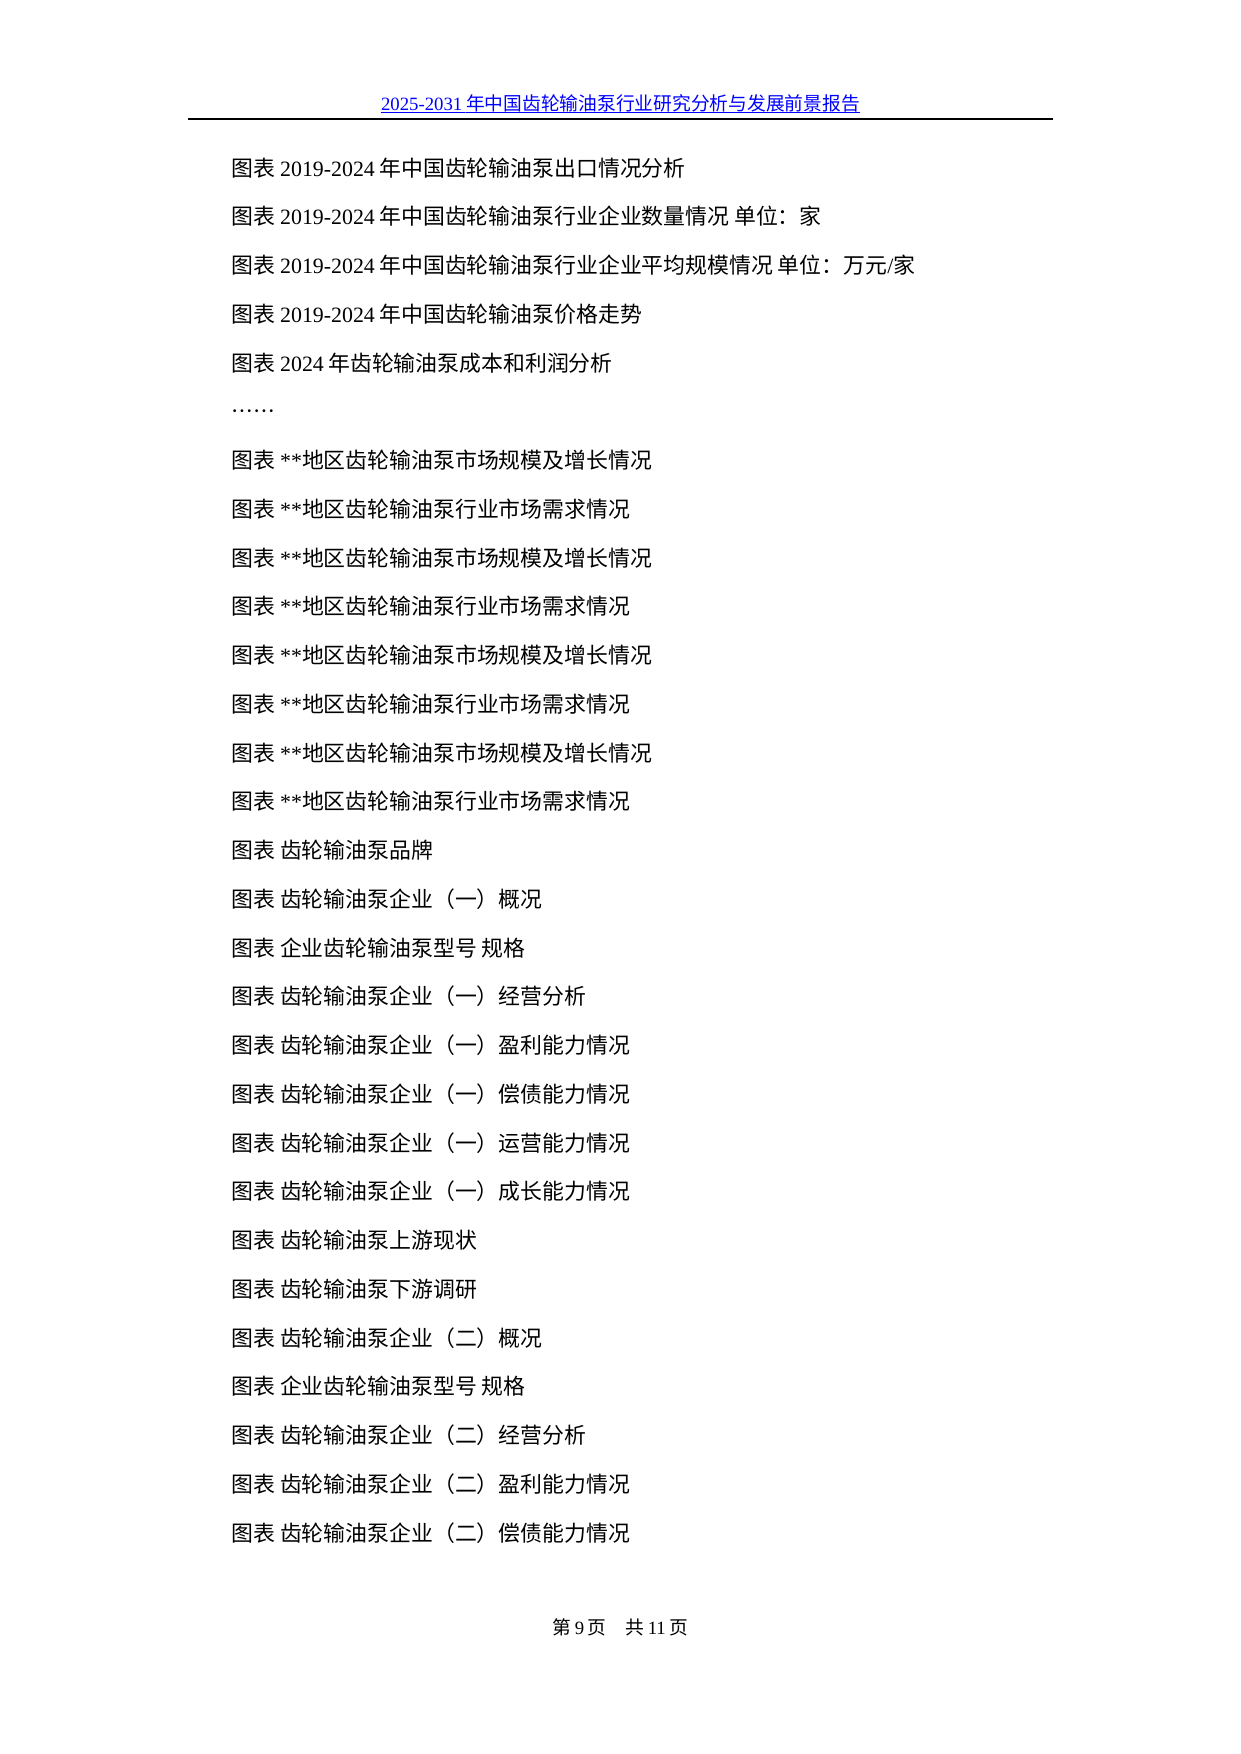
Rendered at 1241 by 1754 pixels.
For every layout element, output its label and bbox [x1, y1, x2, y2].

text [187, 150, 1053, 1548]
